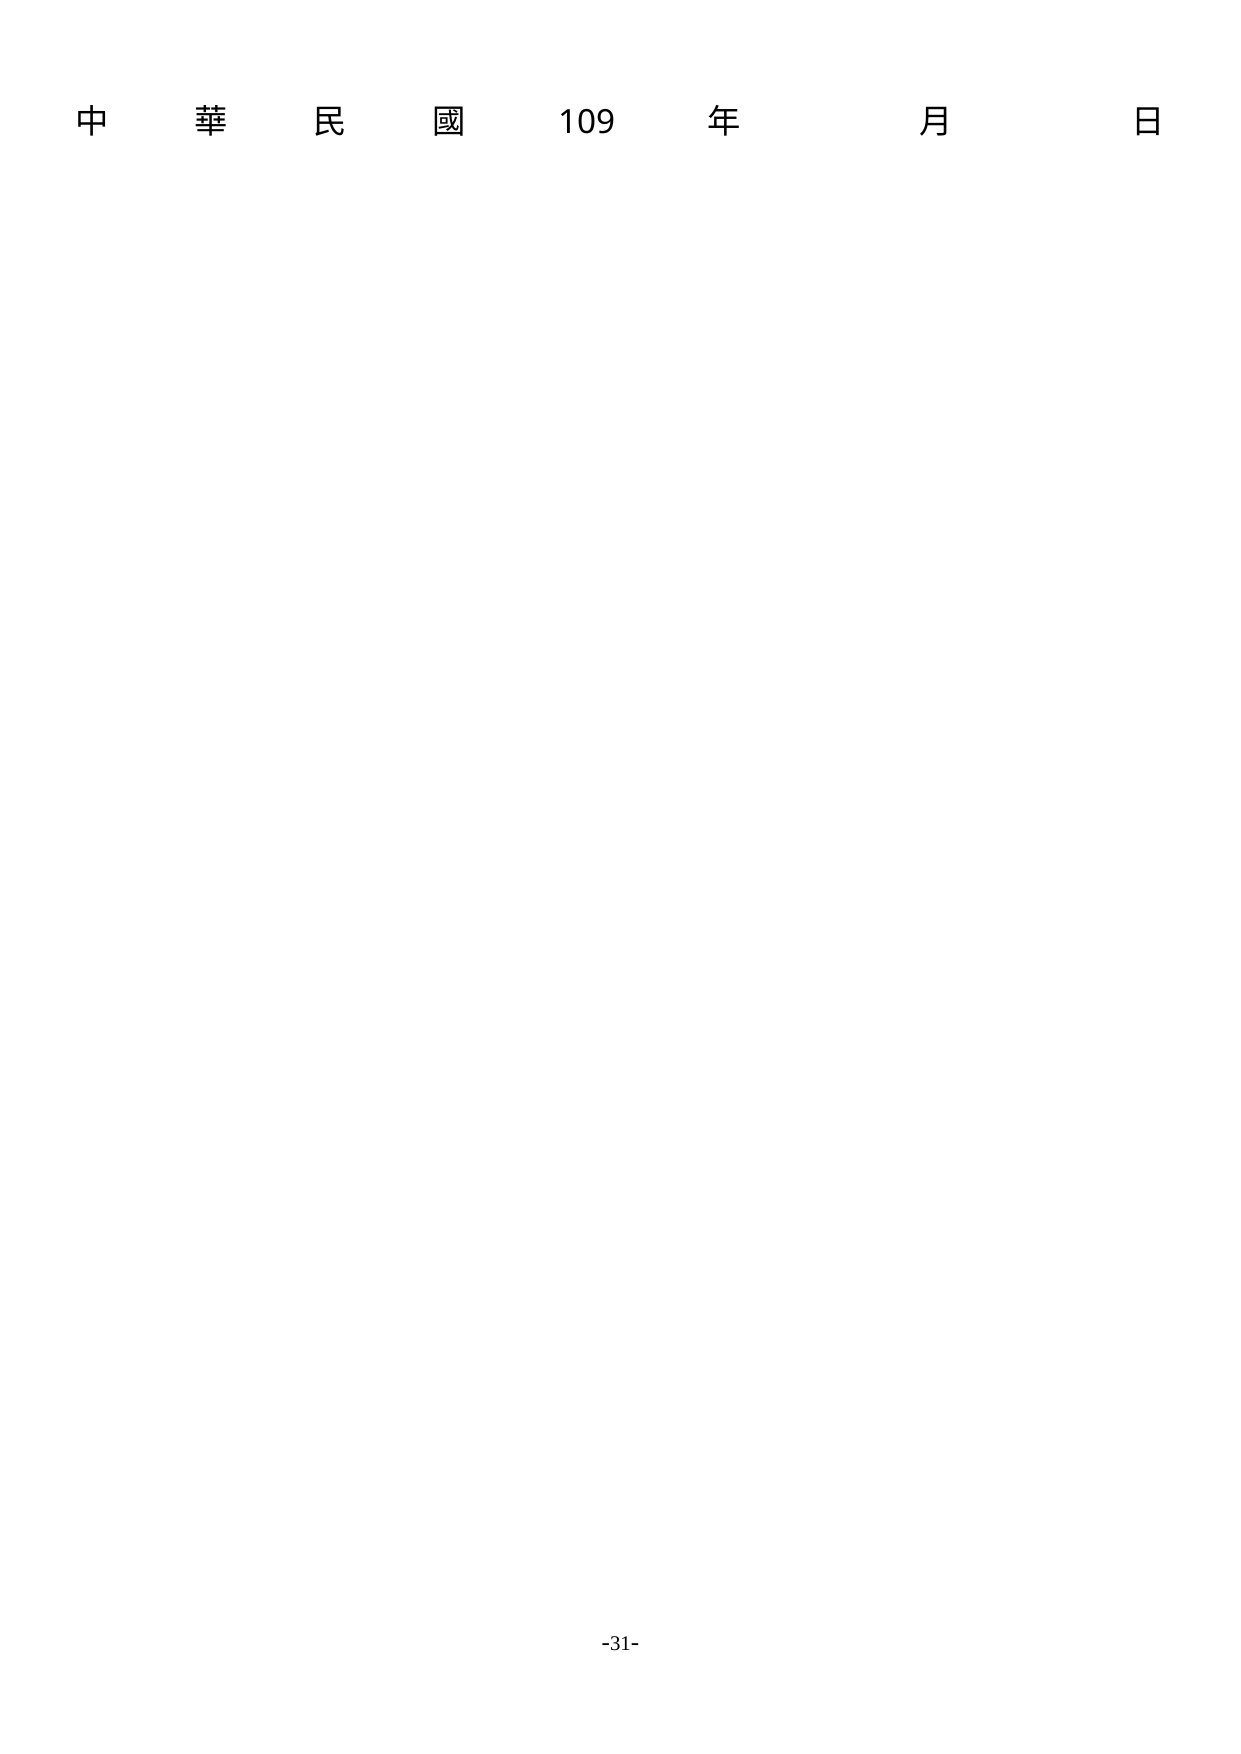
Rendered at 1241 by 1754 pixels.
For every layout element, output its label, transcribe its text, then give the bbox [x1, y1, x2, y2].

text 中華民國109年 月 日 [75, 82, 1165, 157]
